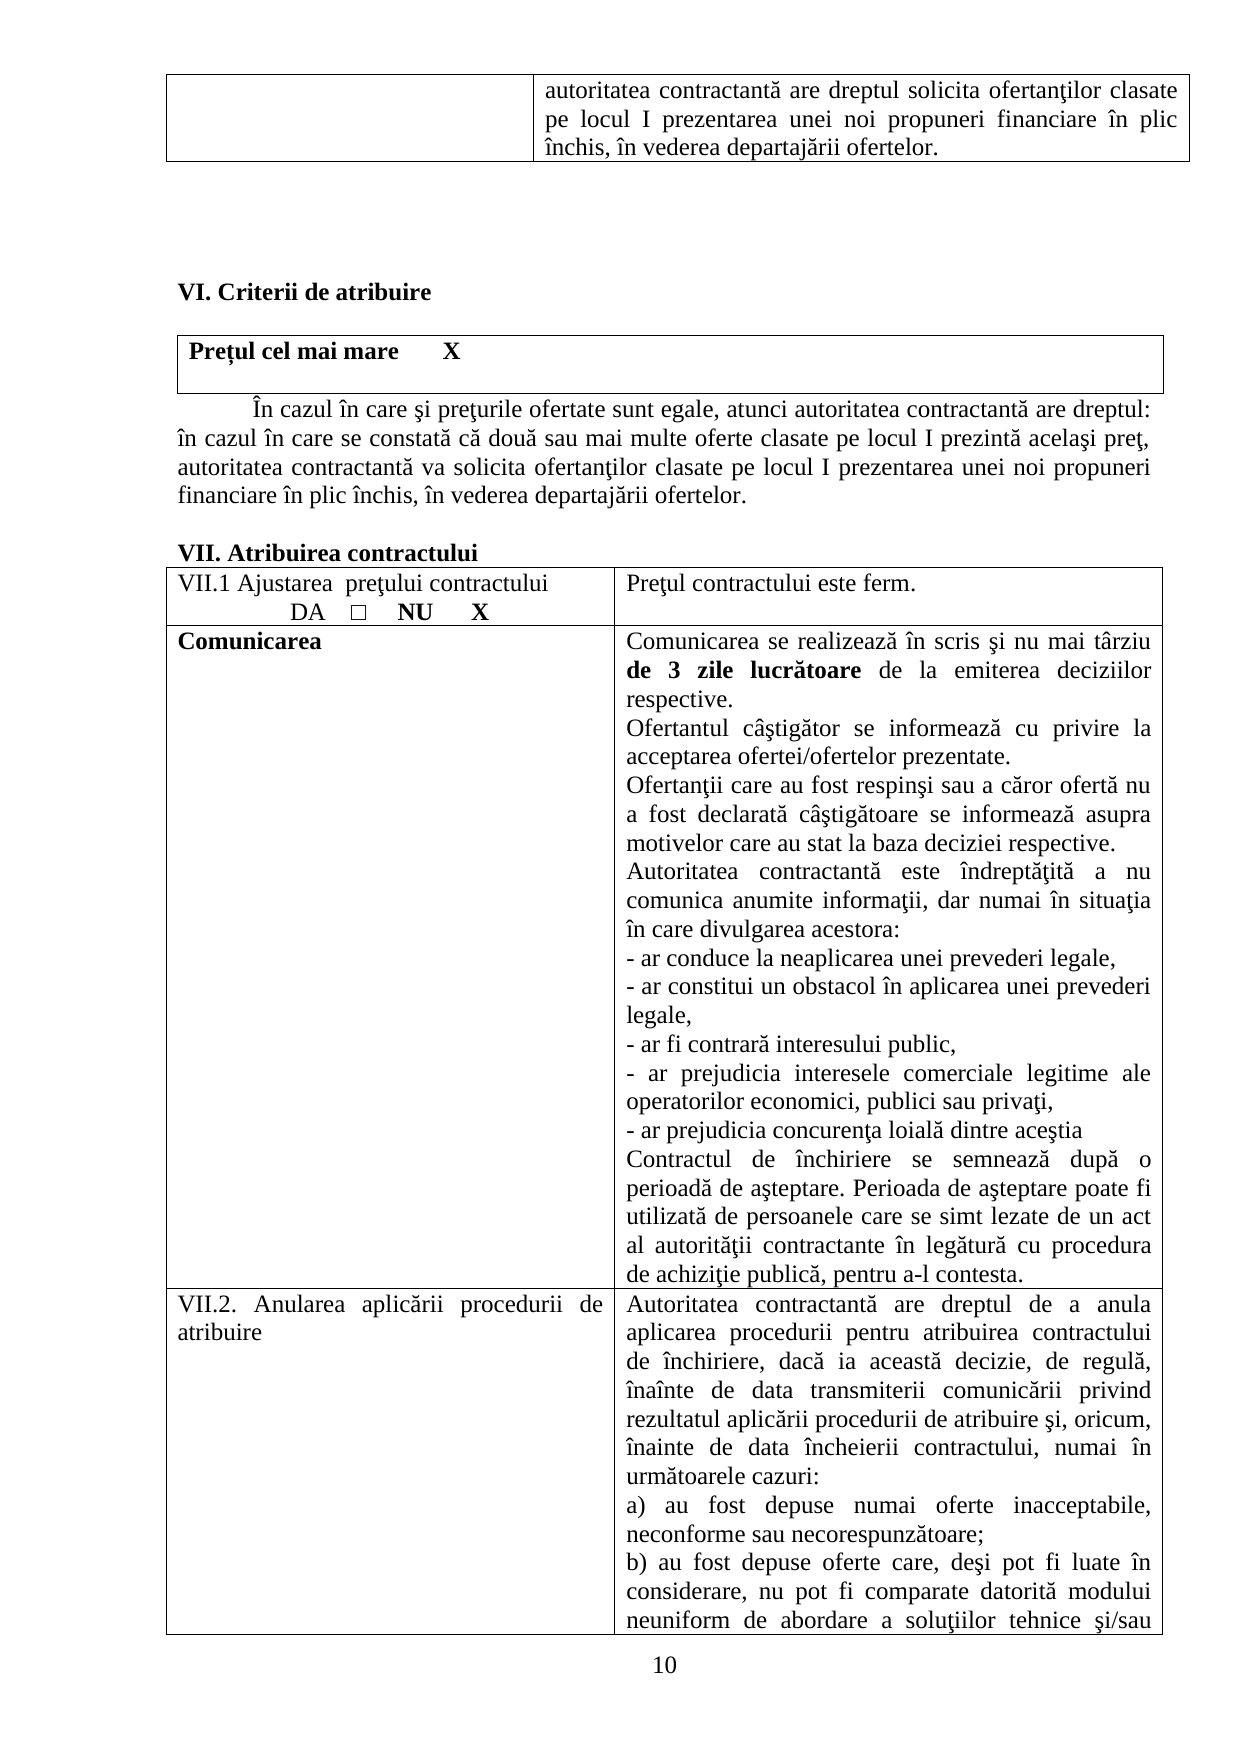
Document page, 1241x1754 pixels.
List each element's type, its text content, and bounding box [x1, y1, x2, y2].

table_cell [167, 1289, 614, 1634]
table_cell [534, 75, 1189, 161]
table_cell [615, 1289, 1162, 1634]
table_header Prețul cel mai mare X [178, 336, 1163, 393]
table_header VII.1 Ajustarea preţului contractului DA □ NU X [167, 568, 614, 625]
text VII. Atribuirea contractului [177, 538, 1152, 567]
text VI. Criterii de atribuire [177, 277, 1152, 306]
text În cazul în care şi preţurile ofertate sunt egale, atunci autoritatea contractantă are dreptul: în cazul în care se constată că două sau mai multe oferte clasate pe locul I prezintă acelaşi preţ, autoritatea contractantă va solicita ofertanţilor clasate pe locul I prezentarea unei noi propuneri financiare în plic închis, în vederea departajării ofertelor. [177, 394, 1152, 509]
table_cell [167, 75, 533, 161]
table_cell Comunicarea [167, 626, 614, 1288]
table_cell Comunicarea se realizează în scris şi nu mai târziu de 3 zile lucrătoare de la emiterea deciziilor respective. Ofertantul câştigător se informează cu privire la acceptarea ofertei/ofertelor prezentate. Ofertanţii care au fost respinşi sau a căror ofertă nu a fost declarată câştigătoare se informează asupra motivelor care au stat la baza deciziei respective. Autoritatea contractantă este îndreptăţită a nu comunica anumite informaţii, dar numai în situaţia în care divulgarea acestora: - ar conduce la neaplicarea unei prevederi legale, - ar constitui un obstacol în aplicarea unei prevederi legale, - ar fi contrară interesului public, - ar prejudicia interesele comerciale legitime ale operatorilor economici, publici sau privaţi, - ar prejudicia concurenţa loială dintre aceştia Contractul de închiriere se semnează după o perioadă de aşteptare. Perioada de aşteptare poate fi utilizată de persoanele care se simt lezate de un act al autorităţii contractante în legătură cu procedura de achiziţie publică, pentru a-l contesta. [615, 626, 1162, 1288]
table_header Preţul contractului este ferm. [615, 568, 1162, 625]
